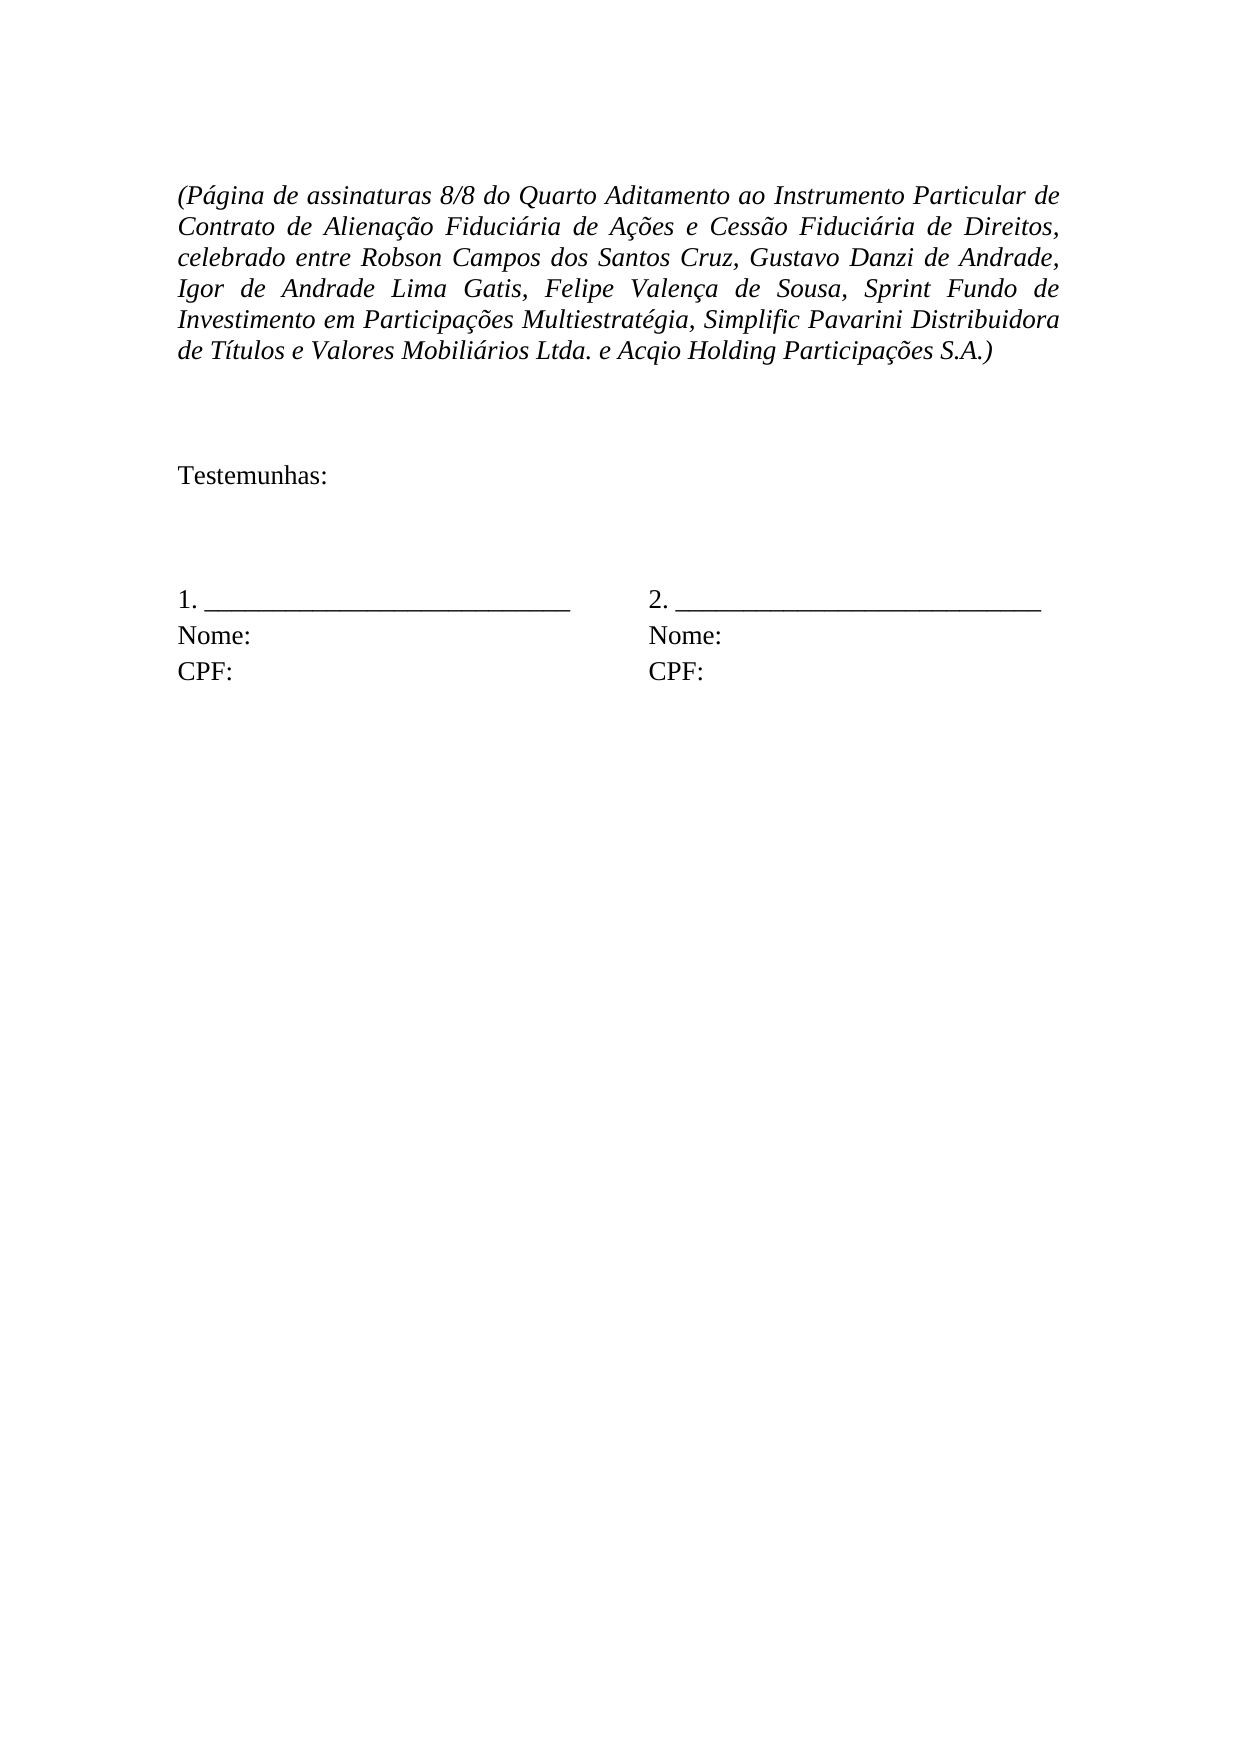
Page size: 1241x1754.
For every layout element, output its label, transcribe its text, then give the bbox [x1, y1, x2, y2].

table_cell Nome: CPF: [170, 619, 641, 726]
table_header 2. ___________________________ [641, 584, 1112, 619]
text Testemunhas: [177, 459, 1063, 490]
text (Página de assinaturas 8/8 do Quarto Aditamento ao Instrumento Particular de Contrato de Alienação Fiduciária de Ações e Cessão Fiduciária de Direitos, celebrado entre Robson Campos dos Santos Cruz, Gustavo Danzi de Andrade, Igor de Andrade Lima Gatis, Felipe Valença de Sousa, Sprint Fundo de Investimento em Participações Multiestratégia, Simplific Pavarini Distribuidora de Títulos e Valores Mobiliários Ltda. e Acqio Holding Participações S.A.) [177, 179, 1063, 366]
table_header 1. ___________________________ [170, 584, 641, 619]
table_cell Nome: CPF: [641, 619, 1112, 726]
